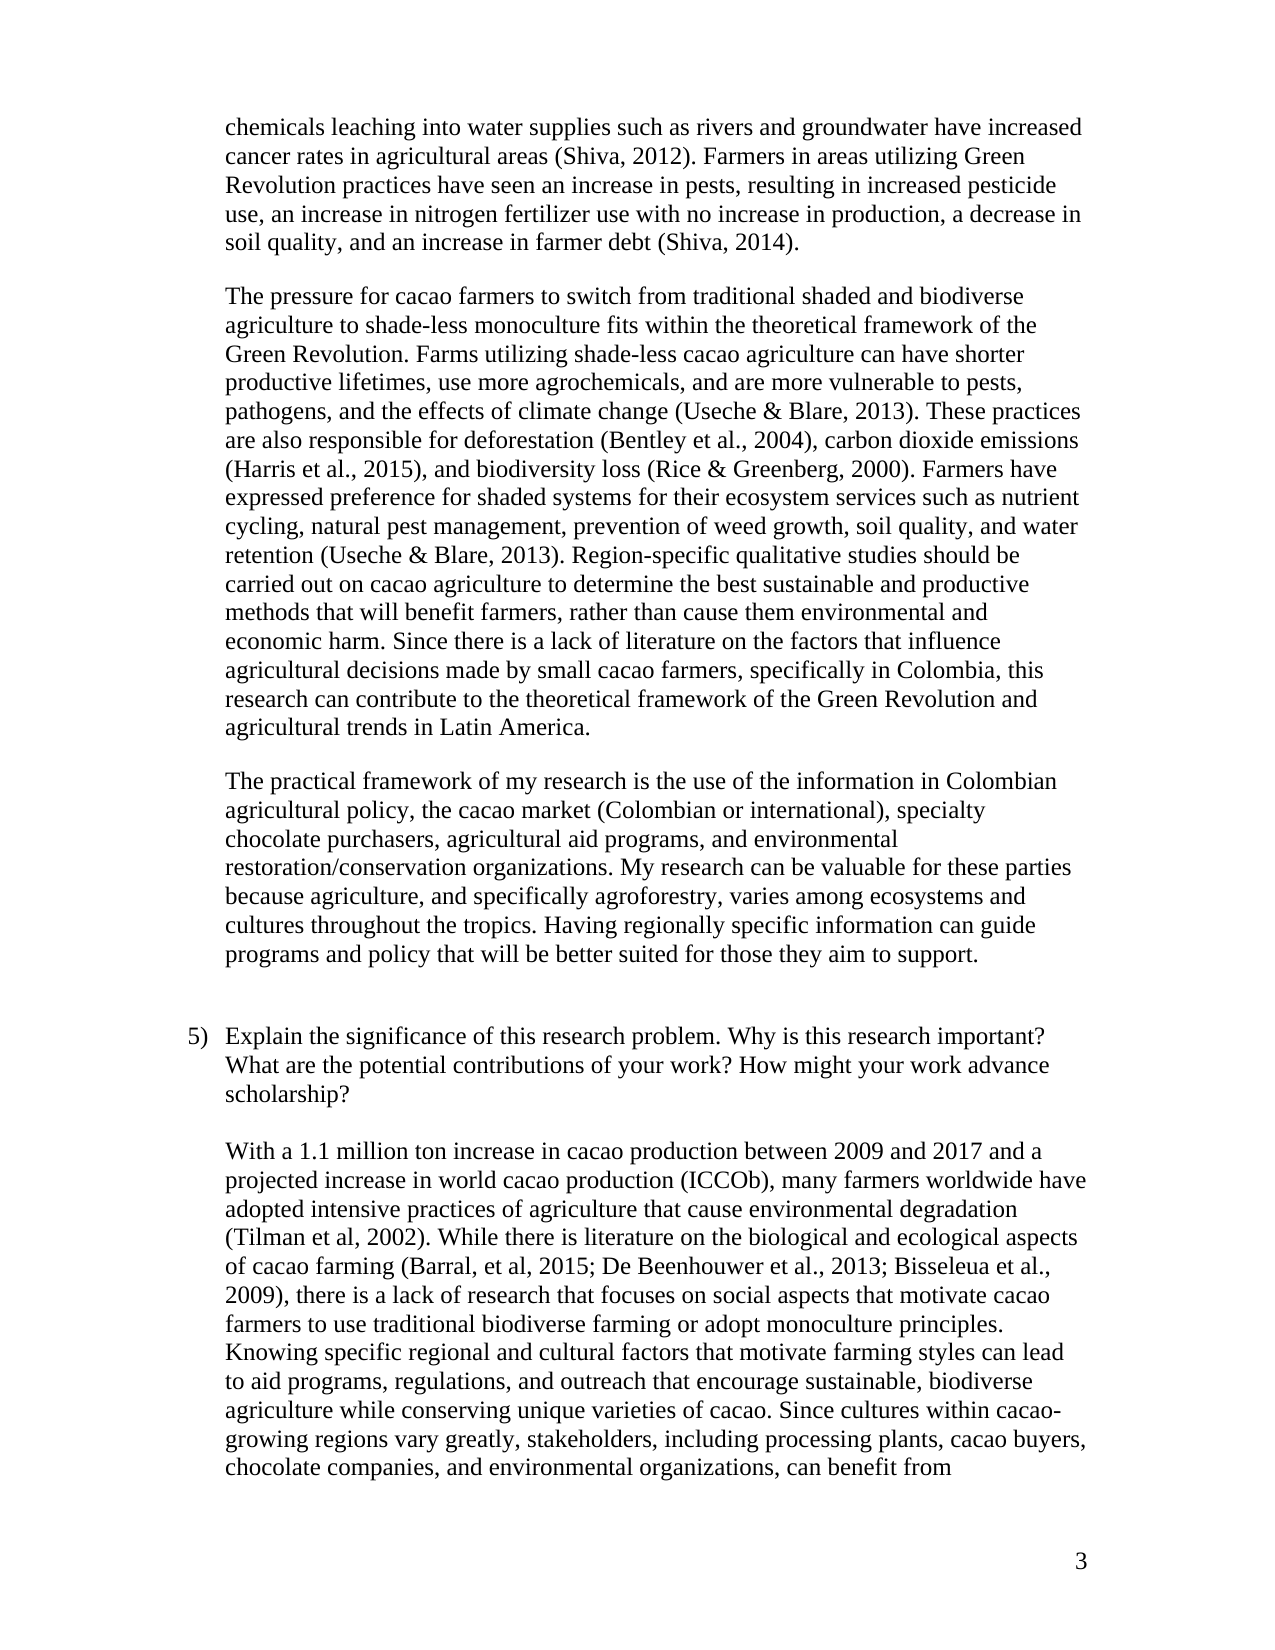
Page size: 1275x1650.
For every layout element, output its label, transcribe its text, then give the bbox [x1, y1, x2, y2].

text The pressure for cacao farmers to switch from traditional shaded and biodiverse agriculture to shade-less monoculture fits within the theoretical framework of the Green Revolution. Farms utilizing shade-less cacao agriculture can have shorter productive lifetimes, use more agrochemicals, and are more vulnerable to pests, pathogens, and the effects of climate change (Useche & Blare, 2013). These practices are also responsible for deforestation (Bentley et al., 2004), carbon dioxide emissions (Harris et al., 2015), and biodiversity loss (Rice & Greenberg, 2000). Farmers have expressed preference for shaded systems for their ecosystem services such as nutrient cycling, natural pest management, prevention of weed growth, soil quality, and water retention (Useche & Blare, 2013). Region-specific qualitative studies should be carried out on cacao agriculture to determine the best sustainable and productive methods that will benefit farmers, rather than cause them environmental and economic harm. Since there is a lack of literature on the factors that influence agricultural decisions made by small cacao farmers, specifically in Colombia, this research can contribute to the theoretical framework of the Green Revolution and agricultural trends in Latin America. [225, 281, 1087, 741]
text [225, 1136, 1087, 1481]
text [225, 112, 1087, 256]
list Explain the significance of this research problem. Why is this research important? What are the potential contributions of your work? How might your work advance scholarship? [187, 1021, 1087, 1107]
text The practical framework of my research is the use of the information in Colombian agricultural policy, the cacao market (Colombian or international), specialty chocolate purchasers, agricultural aid programs, and environmental restoration/conservation organizations. My research can be valuable for these parties because agriculture, and specifically agroforestry, varies among ecosystems and cultures throughout the tropics. Having regionally specific information can guide programs and policy that will be better suited for those they aim to support. [225, 766, 1087, 967]
